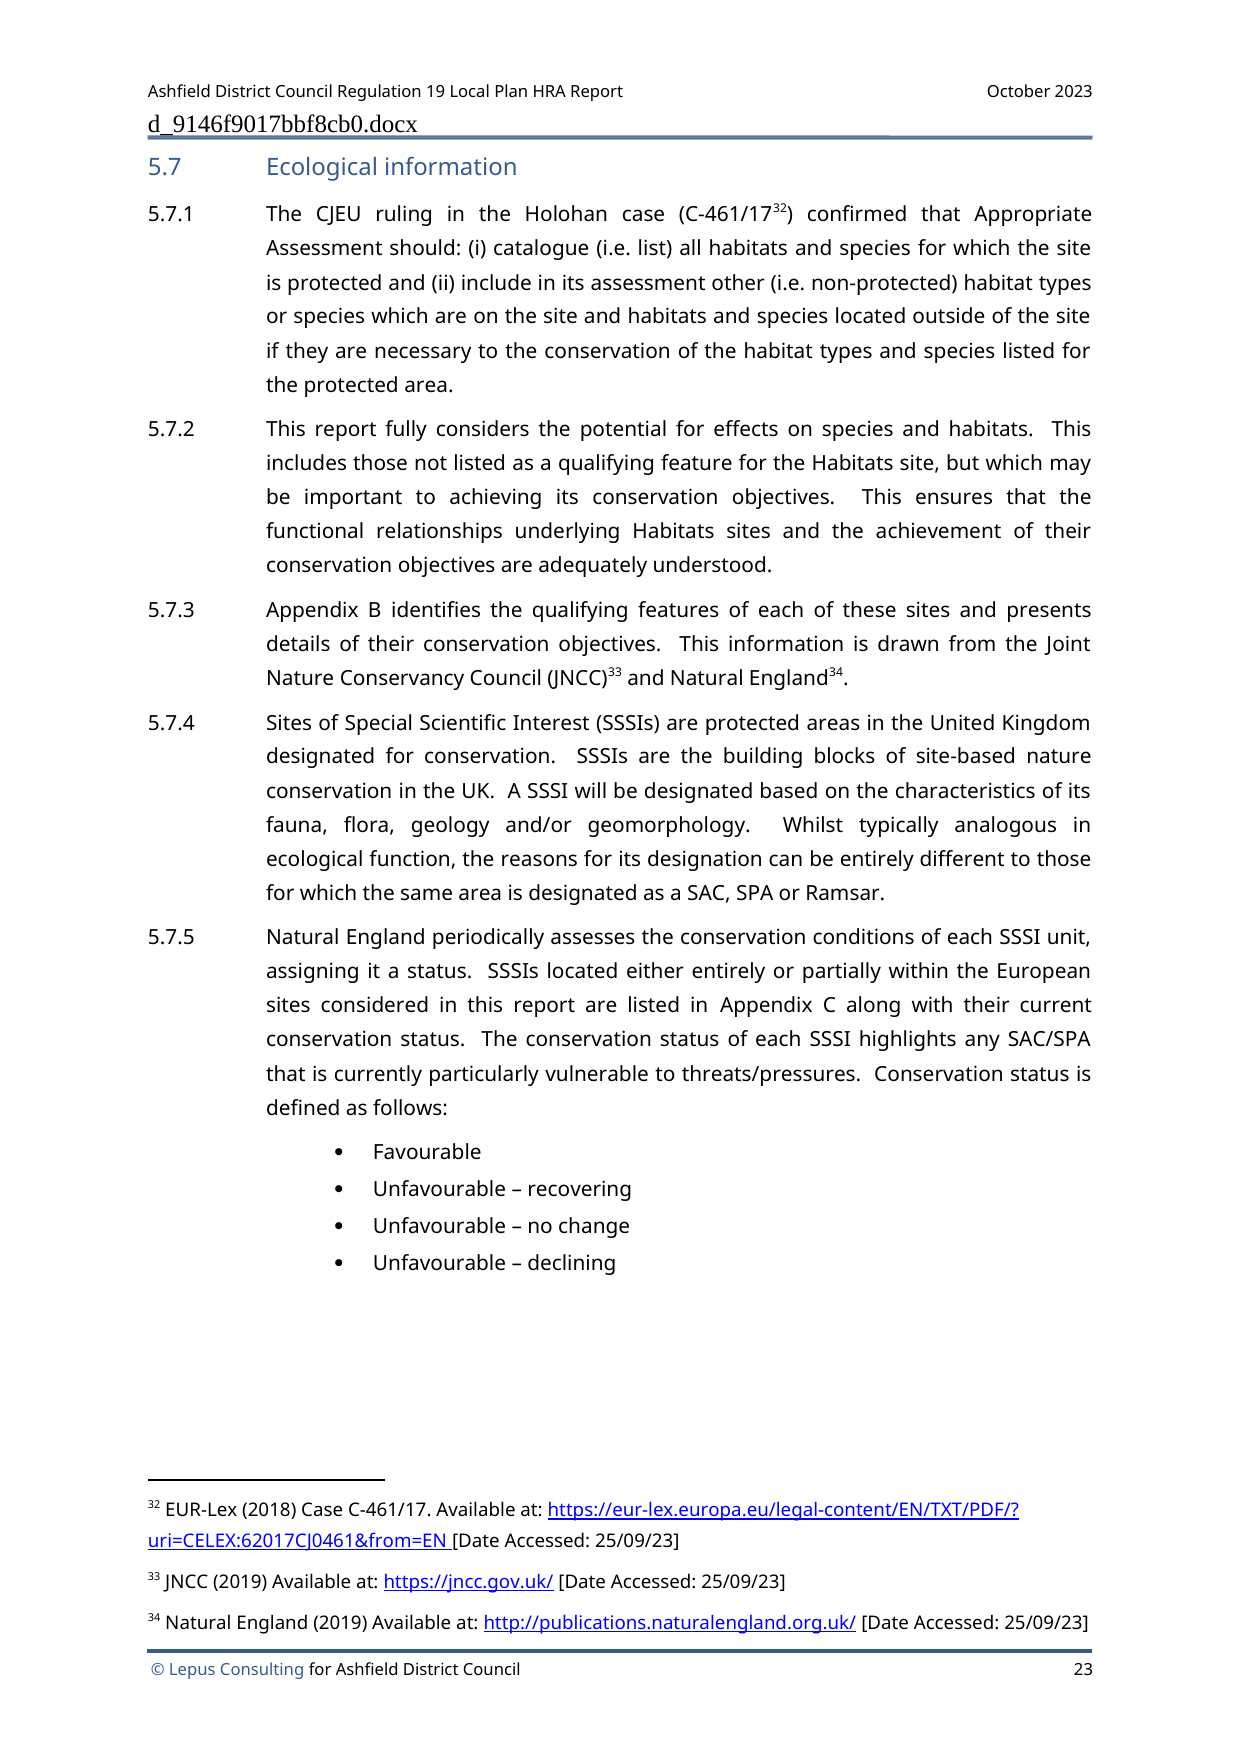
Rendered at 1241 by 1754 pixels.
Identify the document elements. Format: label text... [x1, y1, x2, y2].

text Unfavourable – recovering [335, 1174, 1092, 1202]
subtitle This report fully considers the potential for effects on species and habitats. This includes those not listed as a qualifying feature for the Habitats site, but which may be important to achieving its conservation objectives. This ensures that the functional relationships underlying Habitats sites and the achievement of their conservation objectives are adequately understood. [148, 414, 1092, 579]
text Unfavourable – declining [335, 1248, 1092, 1276]
text Favourable [335, 1137, 1092, 1166]
subtitle Ecological information [148, 150, 1092, 183]
subtitle Natural England periodically assesses the conservation conditions of each SSSI unit, assigning it a status. SSSIs located either entirely or partially within the European sites considered in this report are listed in Appendix C along with their current conservation status. The conservation status of each SSSI highlights any SAC/SPA that is currently particularly vulnerable to threats/pressures. Conservation status is defined as follows: [148, 922, 1092, 1121]
subtitle The CJEU ruling in the Holohan case (C-461/17) confirmed that Appropriate Assessment should: (i) catalogue (i.e. list) all habitats and species for which the site is protected and (ii) include in its assessment other (i.e. non-protected) habitat types or species which are on the site and habitats and species located outside of the site if they are necessary to the conservation of the habitat types and species listed for the protected area. [148, 199, 1092, 398]
subtitle Sites of Special Scientific Interest (SSSIs) are protected areas in the United Kingdom designated for conservation. SSSIs are the building blocks of site-based nature conservation in the UK. A SSSI will be designated based on the characteristics of its fauna, flora, geology and/or geomorphology. Whilst typically analogous in ecological function, the reasons for its designation can be entirely different to those for which the same area is designated as a SAC, SPA or Ramsar. [148, 708, 1092, 906]
subtitle Appendix B identifies the qualifying features of each of these sites and presents details of their conservation objectives. This information is drawn from the Joint Nature Conservancy Council (JNCC) and Natural England. [148, 595, 1092, 692]
text Unfavourable – no change [335, 1211, 1092, 1239]
